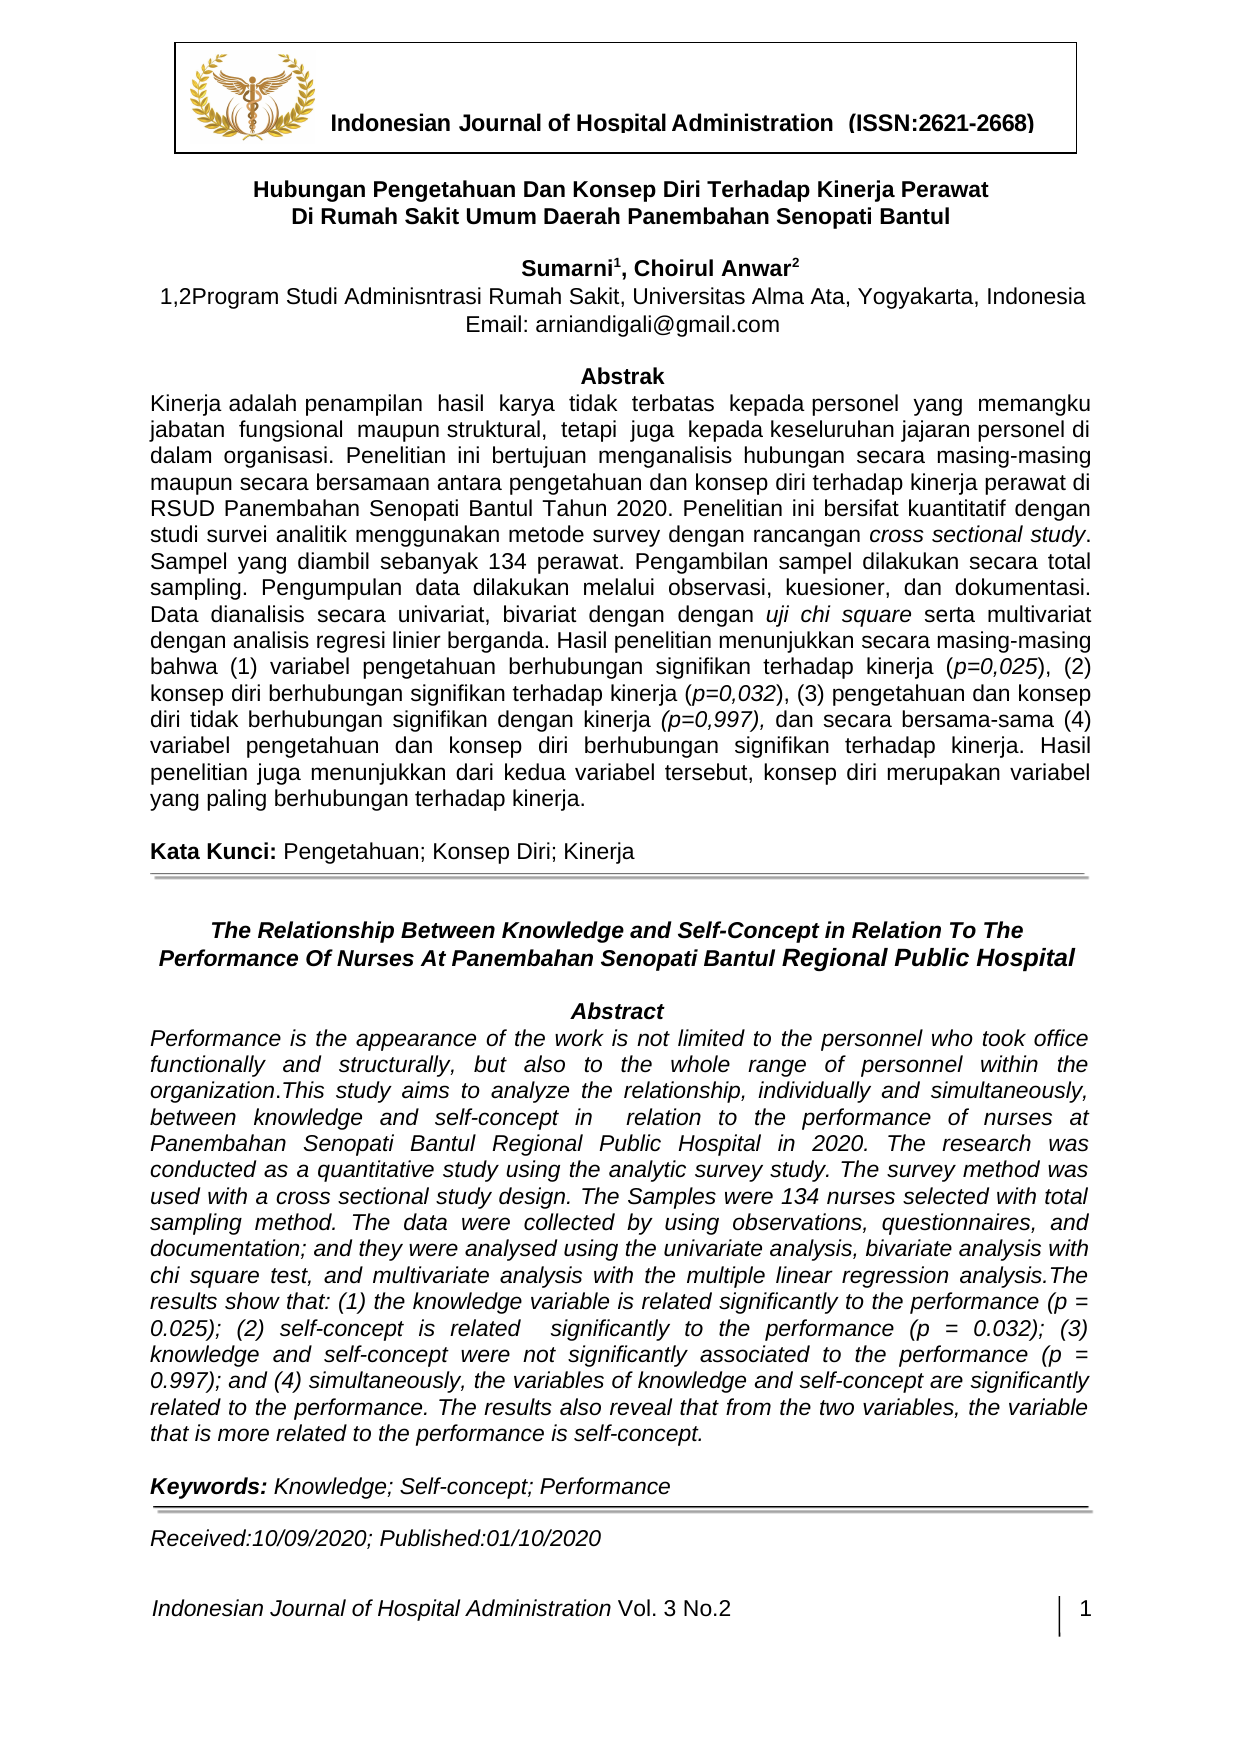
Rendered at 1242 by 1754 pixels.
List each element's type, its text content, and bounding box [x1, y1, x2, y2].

picture [153, 1506, 1096, 1516]
text Abstract [150, 998, 1086, 1024]
text Abstrak [150, 363, 1095, 390]
text The Relationship Between Knowledge and Self-Concept in Relation To The Performance Of Nurses At Panembahan Senopati Bantul Regional Public Hospital [150, 917, 1086, 972]
text Kata Kunci: Pengetahuan; Konsep Diri; Kinerja [150, 838, 1092, 864]
text Kinerja adalah penampilan hasil karya tidak terbatas kepada personel yang memangku jabatan fungsional maupun struktural, tetapi juga kepada keseluruhan jajaran personel di dalam organisasi. Penelitian ini bertujuan menganalisis hubungan secara masing-masing maupun secara bersamaan antara pengetahuan dan konsep diri terhadap kinerja perawat di RSUD Panembahan Senopati Bantul Tahun 2020. Penelitian ini bersifat kuantitatif dengan studi survei analitik menggunakan metode survey dengan rancangan cross sectional study. Sampel yang diambil sebanyak 134 perawat. Pengambilan sampel dilakukan secara total sampling. Pengumpulan data dilakukan melalui observasi, kuesioner, dan dokumentasi. Data dianalisis secara univariat, bivariat dengan dengan uji chi square serta multivariat dengan analisis regresi linier berganda. Hasil penelitian menunjukkan secara masing-masing bahwa (1) variabel pengetahuan berhubungan signifikan terhadap kinerja (p=0,025), (2) konsep diri berhubungan signifikan terhadap kinerja (p=0,032), (3) pengetahuan dan konsep diri tidak berhubungan signifikan dengan kinerja (p=0,997), dan secara bersama-sama (4) variabel pengetahuan dan konsep diri berhubungan signifikan terhadap kinerja. Hasil penelitian juga menunjukkan dari kedua variabel tersebut, konsep diri merupakan variabel yang paling berhubungan terhadap kinerja. [150, 390, 1092, 811]
picture [150, 873, 1092, 882]
text Sumarni1, Choirul Anwar2 [225, 255, 1095, 282]
text Keywords: Knowledge; Self-concept; Performance [150, 1473, 1086, 1499]
text Received:10/09/2020; Published:01/10/2020 [150, 1525, 850, 1552]
picture [190, 50, 315, 144]
text 1,2Program Studi Adminisntrasi Rumah Sakit, Universitas Alma Ata, Yogyakarta, Indonesia [150, 282, 1095, 309]
text Di Rumah Sakit Umum Daerah Panembahan Senopati Bantul [150, 203, 1092, 229]
text Hubungan Pengetahuan Dan Konsep Diri Terhadap Kinerja Perawat [150, 176, 1092, 203]
text Email: arniandigali@gmail.com [150, 309, 1095, 337]
text Performance is the appearance of the work is not limited to the personnel who took office functionally and structurally, but also to the whole range of personnel within the organization.This study aims to analyze the relationship, individually and simultaneously, between knowledge and self-concept in relation to the performance of nurses at Panembahan Senopati Bantul Regional Public Hospital in 2020. The research was conducted as a quantitative study using the analytic survey study. The survey method was used with a cross sectional study design. The Samples were 134 nurses selected with total sampling method. The data were collected by using observations, questionnaires, and documentation; and they were analysed using the univariate analysis, bivariate analysis with chi square test, and multivariate analysis with the multiple linear regression analysis.The results show that: (1) the knowledge variable is related significantly to the performance (p = 0.025); (2) self-concept is related significantly to the performance (p = 0.032); (3) knowledge and self-concept were not significantly associated to the performance (p = 0.997); and (4) simultaneously, the variables of knowledge and self-concept are significantly related to the performance. The results also reveal that from the two variables, the variable that is more related to the performance is self-concept. [150, 1024, 1092, 1446]
